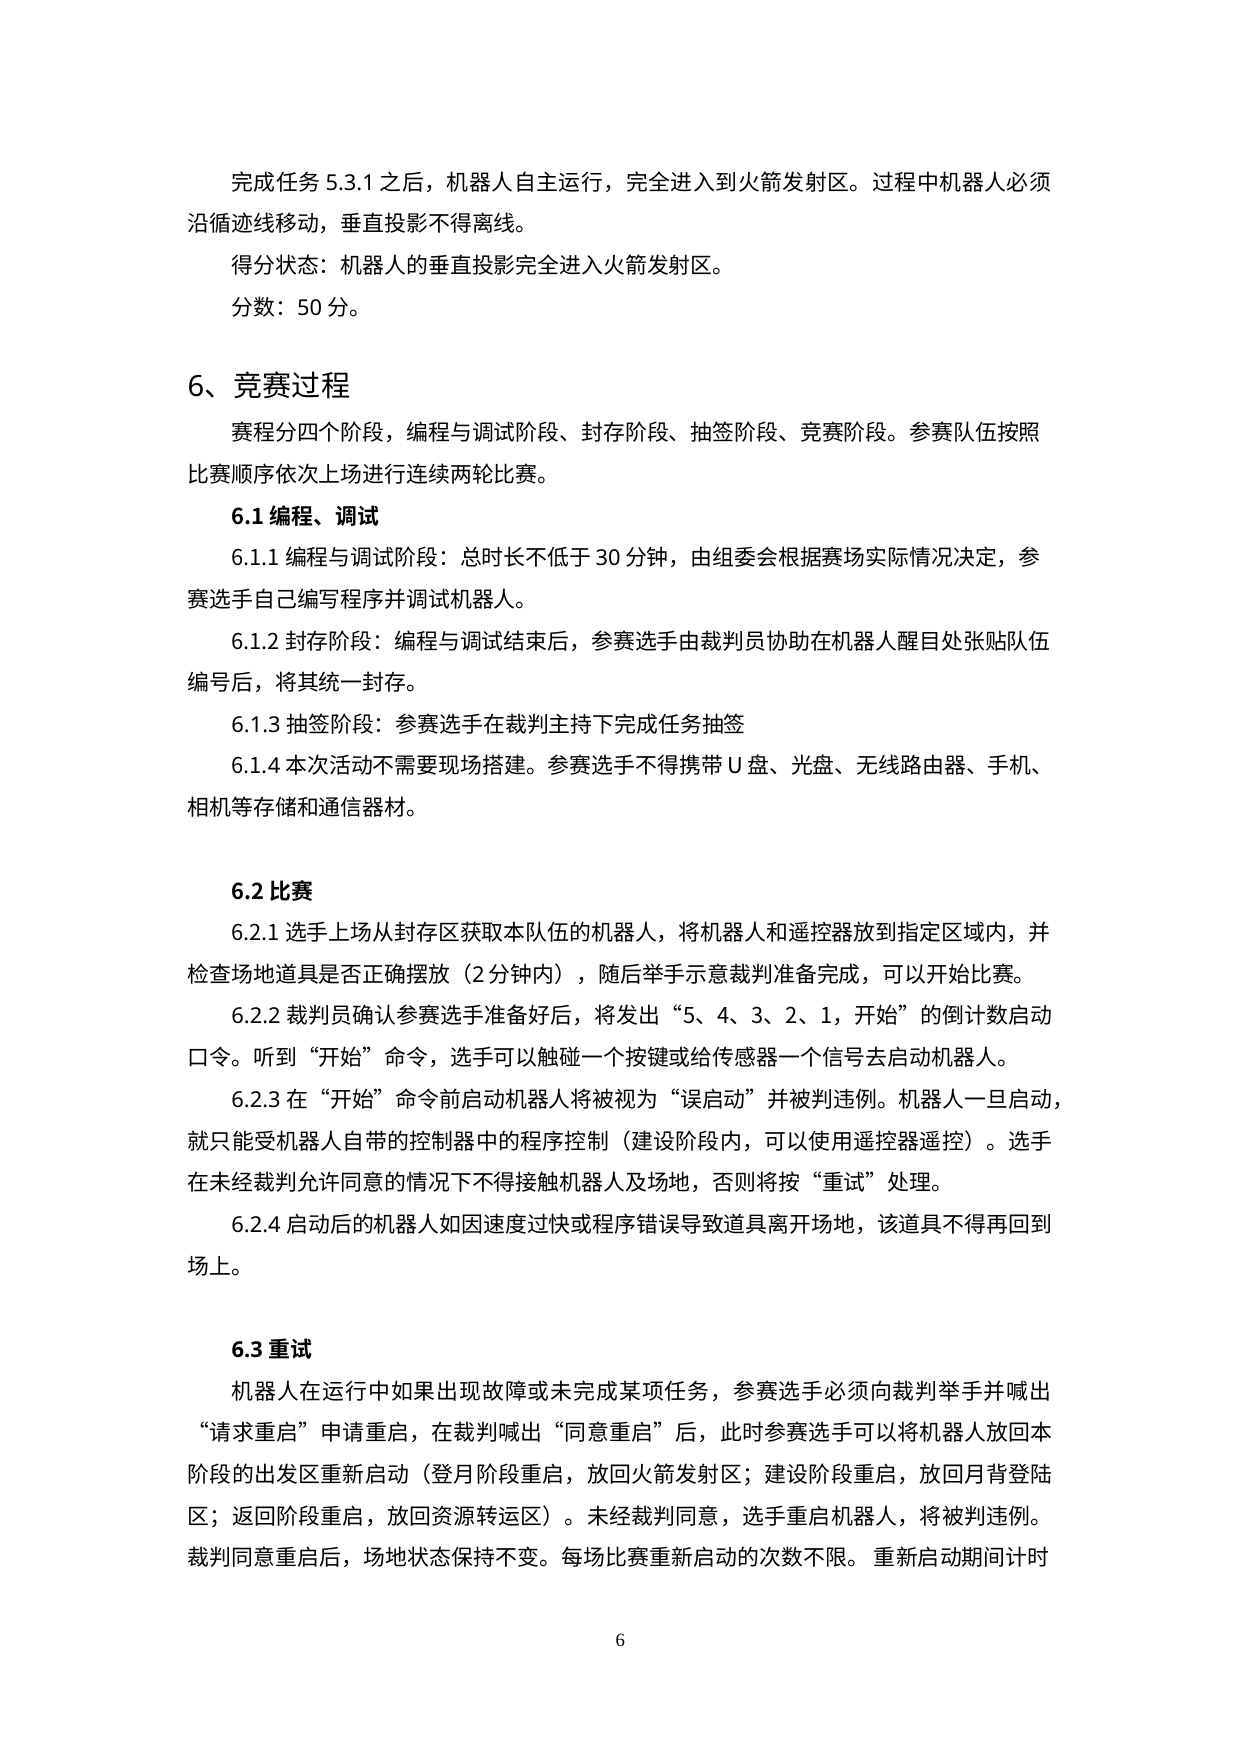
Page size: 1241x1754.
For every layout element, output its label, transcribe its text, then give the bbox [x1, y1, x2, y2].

subtitle 6.2 比赛 [187, 864, 1053, 905]
text 6、竞赛过程 [187, 363, 1053, 405]
text 6.2.1 选手上场从封存区获取本队伍的机器人，将机器人和遥控器放到指定区域内，并检查场地道具是否正确摆放（2分钟内），随后举手示意裁判准备完成，可以开始比赛。 [187, 905, 1053, 989]
subtitle 6.1 编程、调试 [187, 489, 1053, 530]
subtitle 6.3 重试 [187, 1322, 1053, 1364]
text 得分状态：机器人的垂直投影完全进入火箭发射区。 [187, 238, 1053, 279]
text 6.1.1 编程与调试阶段：总时长不低于30分钟，由组委会根据赛场实际情况决定，参赛选手自己编写程序并调试机器人。 [187, 530, 1056, 614]
text 赛程分四个阶段，编程与调试阶段、封存阶段、抽签阶段、竞赛阶段。参赛队伍按照比赛顺序依次上场进行连续两轮比赛。 [187, 405, 1056, 489]
text 6.1.4 本次活动不需要现场搭建。参赛选手不得携带U盘、光盘、无线路由器、手机、相机等存储和通信器材。 [187, 739, 1056, 822]
text 完成任务5.3.1之后，机器人自主运行，完全进入到火箭发射区。过程中机器人必须沿循迹线移动，垂直投影不得离线。 [187, 154, 1053, 238]
text 6.2.4 启动后的机器人如因速度过快或程序错误导致道具离开场地，该道具不得再回到场上。 [187, 1197, 1053, 1280]
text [187, 1364, 1053, 1572]
text 分数：50 分。 [187, 279, 1053, 321]
text 6.2.2 裁判员确认参赛选手准备好后，将发出“5、4、3、2、1，开始”的倒计数启动口令。听到“开始”命令，选手可以触碰一个按键或给传感器一个信号去启动机器人。 [187, 989, 1053, 1072]
text 6.1.2 封存阶段：编程与调试结束后，参赛选手由裁判员协助在机器人醒目处张贴队伍编号后，将其统一封存。 [187, 614, 1056, 697]
text 6.1.3 抽签阶段：参赛选手在裁判主持下完成任务抽签 [187, 697, 1056, 739]
text 6.2.3 在“开始”命令前启动机器人将被视为“误启动”并被判违例。机器人一旦启动，就只能受机器人自带的控制器中的程序控制（建设阶段内，可以使用遥控器遥控）。选手在未经裁判允许同意的情况下不得接触机器人及场地，否则将按“重试”处理。 [187, 1072, 1053, 1197]
